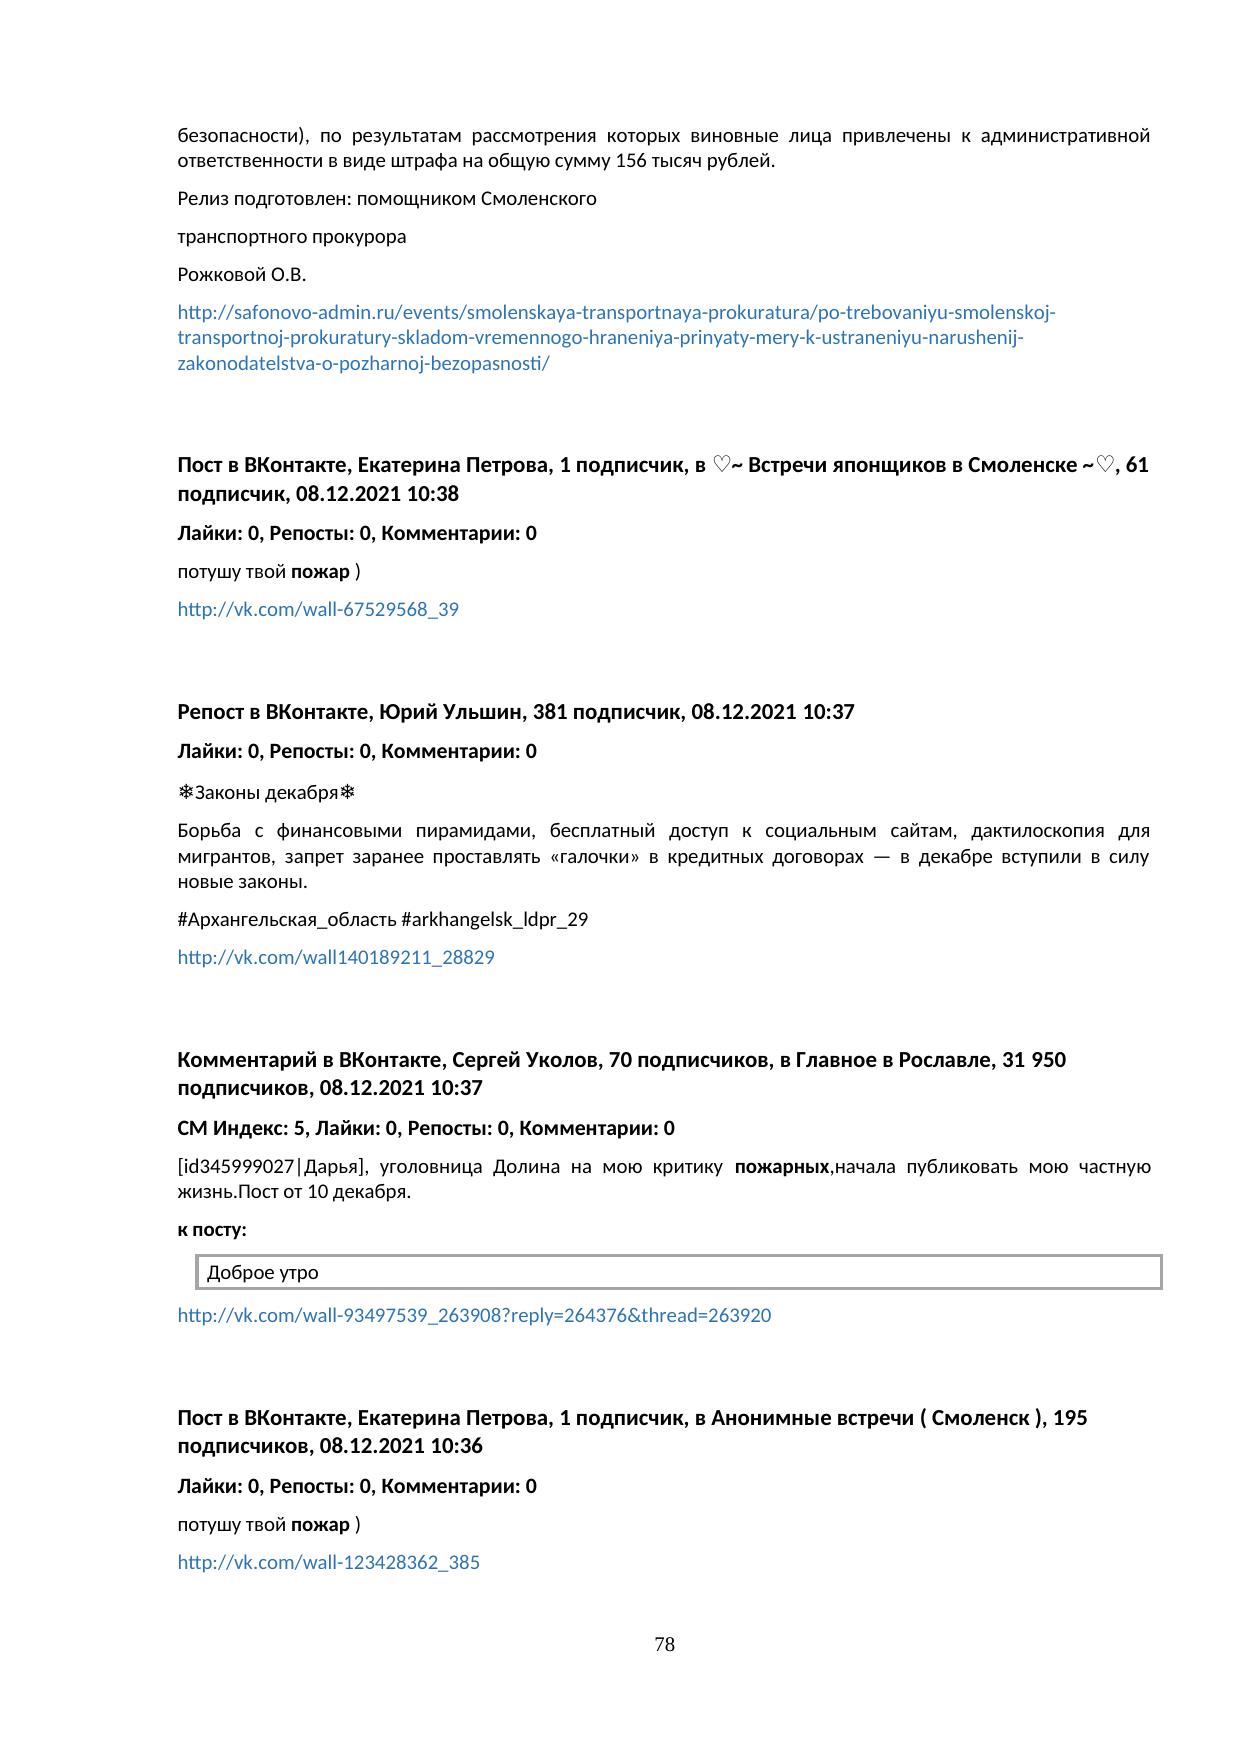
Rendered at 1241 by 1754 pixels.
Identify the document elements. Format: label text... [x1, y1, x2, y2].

text Рожковой О.В. [177, 261, 1152, 286]
text http://vk.com/wall140189211_28829 [177, 944, 1152, 970]
text Пост в ВКонтакте, Екатерина Петрова, 1 подписчик, в Анонимные встречи ( Смоленск ), 195 подписчиков, 08.12.2021 10:36 [177, 1403, 1152, 1459]
text к посту: [177, 1216, 1152, 1242]
text #Архангельская_область #arkhangelsk_ldpr_29 [177, 906, 1152, 932]
text http://vk.com/wall-93497539_263908?reply=264376&thread=263920 [177, 1302, 1152, 1328]
text http://vk.com/wall-123428362_385 [177, 1549, 1152, 1574]
text СМ Индекс: 5, Лайки: 0, Репосты: 0, Комментарии: 0 [177, 1114, 1152, 1140]
text Лайки: 0, Репосты: 0, Комментарии: 0 [177, 738, 1152, 764]
text Лайки: 0, Репосты: 0, Комментарии: 0 [177, 519, 1152, 546]
text [id345999027|Дарья], уголовница Долина на мою критику пожарных,начала публиковать мою частную жизнь.Пост от 10 декабря. [177, 1153, 1152, 1204]
text http://safonovo-admin.ru/events/smolenskaya-transportnaya-prokuratura/po-trebovaniyu-smolenskoj-transportnoj-prokuratury-skladom-vremennogo-hraneniya-prinyaty-mery-k-ustraneniyu-narushenij-zakonodatelstva-o-pozharnoj-bezopasnosti/ [177, 299, 1152, 375]
text Борьба с финансовыми пирамидами, бесплатный доступ к социальным сайтам, дактилоскопия для мигрантов, запрет заранее проставлять «галочки» в кредитных договорах — в декабре вступили в силу новые законы. [177, 818, 1152, 894]
text Комментарий в ВКонтакте, Сергей Уколов, 70 подписчиков, в Главное в Рославле, 31 950 подписчиков, 08.12.2021 10:37 [177, 1045, 1152, 1101]
text Лайки: 0, Репосты: 0, Комментарии: 0 [177, 1472, 1152, 1498]
text потушу твой пожар ) [177, 1511, 1152, 1536]
text потушу твой пожар ) [177, 558, 1152, 584]
text Репост в ВКонтакте, Юрий Ульшин, 381 подписчик, 08.12.2021 10:37 [177, 697, 1152, 725]
text ❄Законы декабря❄ [177, 777, 1152, 805]
text Доброе утро [199, 1257, 1160, 1287]
text транспортного прокурора [177, 223, 1152, 248]
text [177, 122, 1152, 173]
text http://vk.com/wall-67529568_39 [177, 596, 1152, 622]
text Пост в ВКонтакте, Екатерина Петрова, 1 подписчик, в ♡~ Встречи японщиков в Смоленске ~♡, 61 подписчик, 08.12.2021 10:38 [177, 451, 1152, 507]
text Релиз подготовлен: помощником Смоленского [177, 185, 1152, 211]
